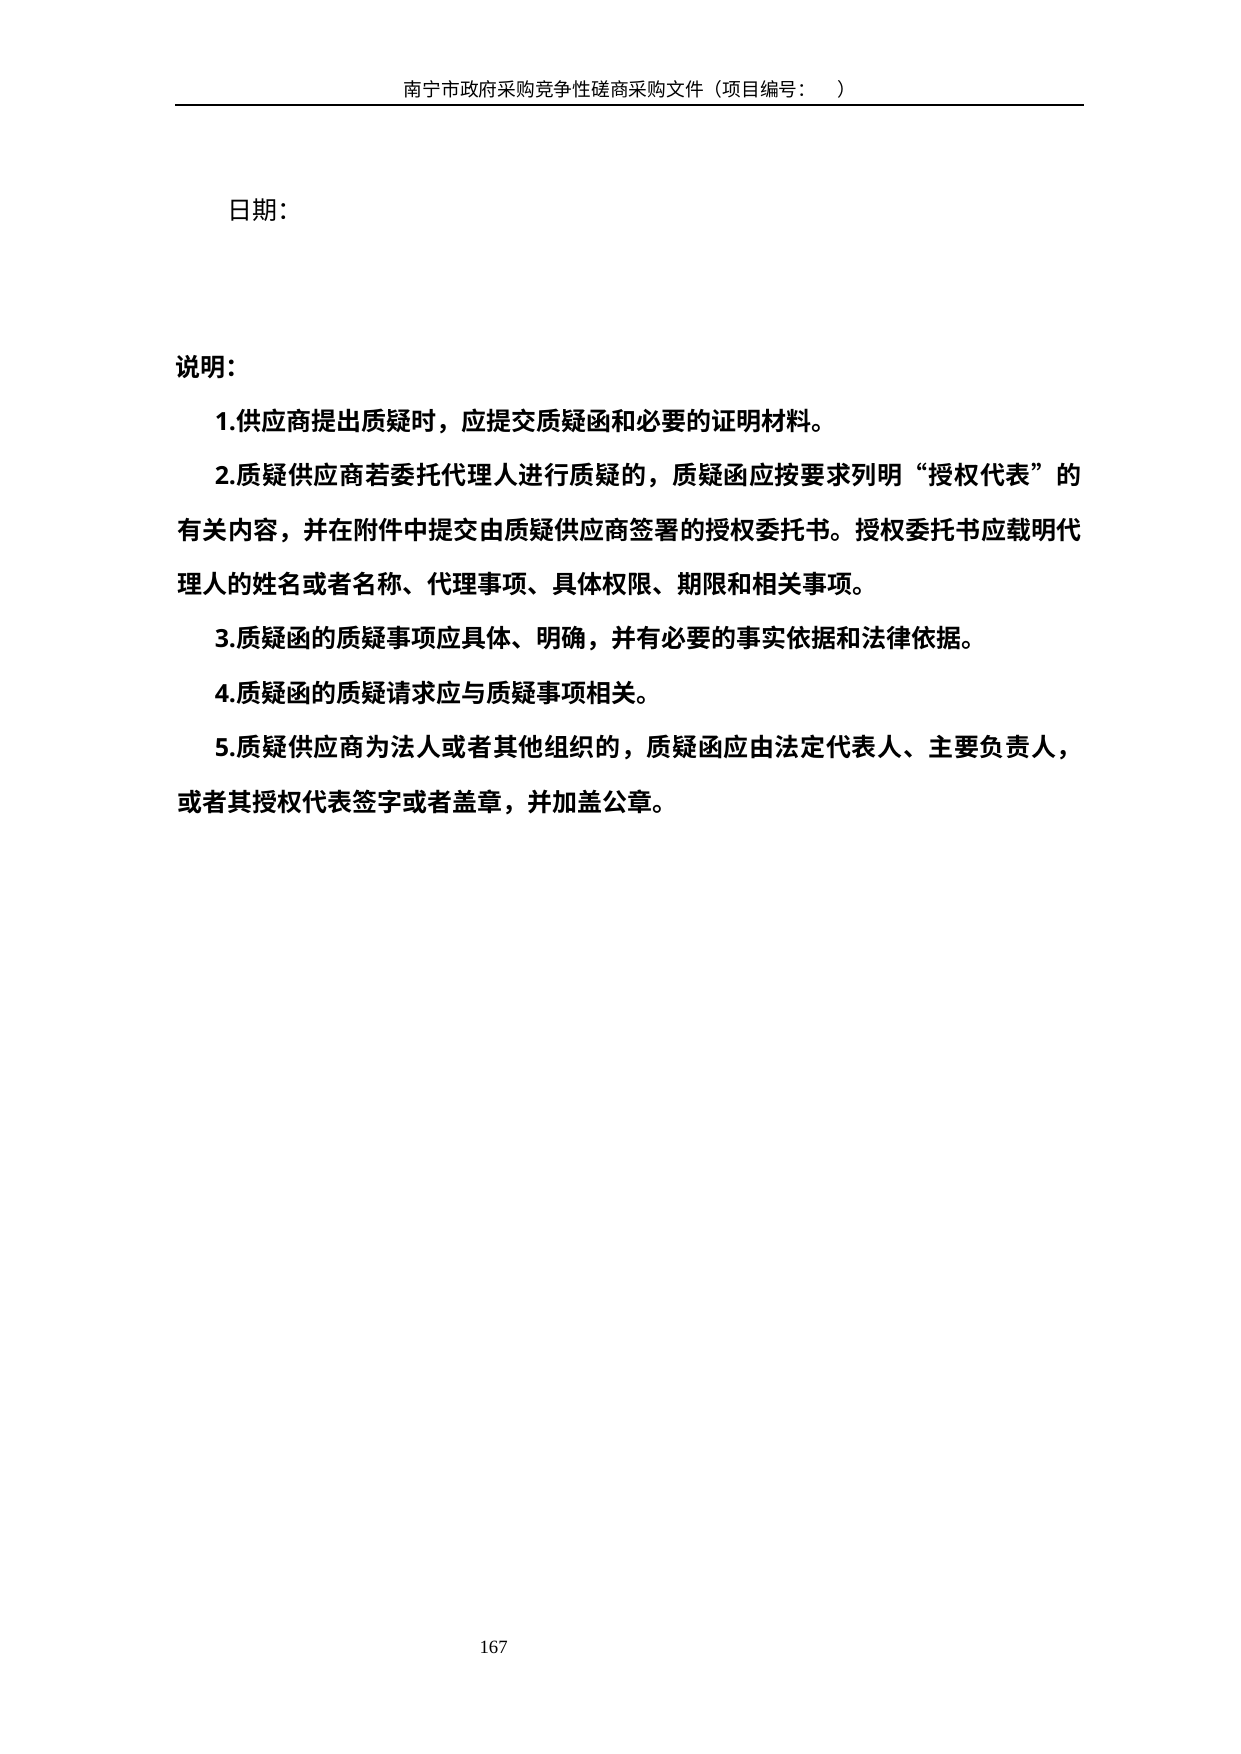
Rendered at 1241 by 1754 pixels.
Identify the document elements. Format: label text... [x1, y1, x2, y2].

text 1.供应商提出质疑时，应提交质疑函和必要的证明材料。 [178, 401, 1084, 438]
text 说明： [175, 347, 1084, 383]
text 日期： [178, 191, 1084, 227]
text 4.质疑函的质疑请求应与质疑事项相关。 [178, 673, 1084, 709]
text 5.质疑供应商为法人或者其他组织的，质疑函应由法定代表人、主要负责人，或者其授权代表签字或者盖章，并加盖公章。 [178, 728, 1084, 818]
text 3.质疑函的质疑事项应具体、明确，并有必要的事实依据和法律依据。 [178, 619, 1084, 655]
text 2.质疑供应商若委托代理人进行质疑的，质疑函应按要求列明“授权代表”的有关内容，并在附件中提交由质疑供应商签署的授权委托书。授权委托书应载明代理人的姓名或者名称、代理事项、具体权限、期限和相关事项。 [178, 456, 1084, 601]
